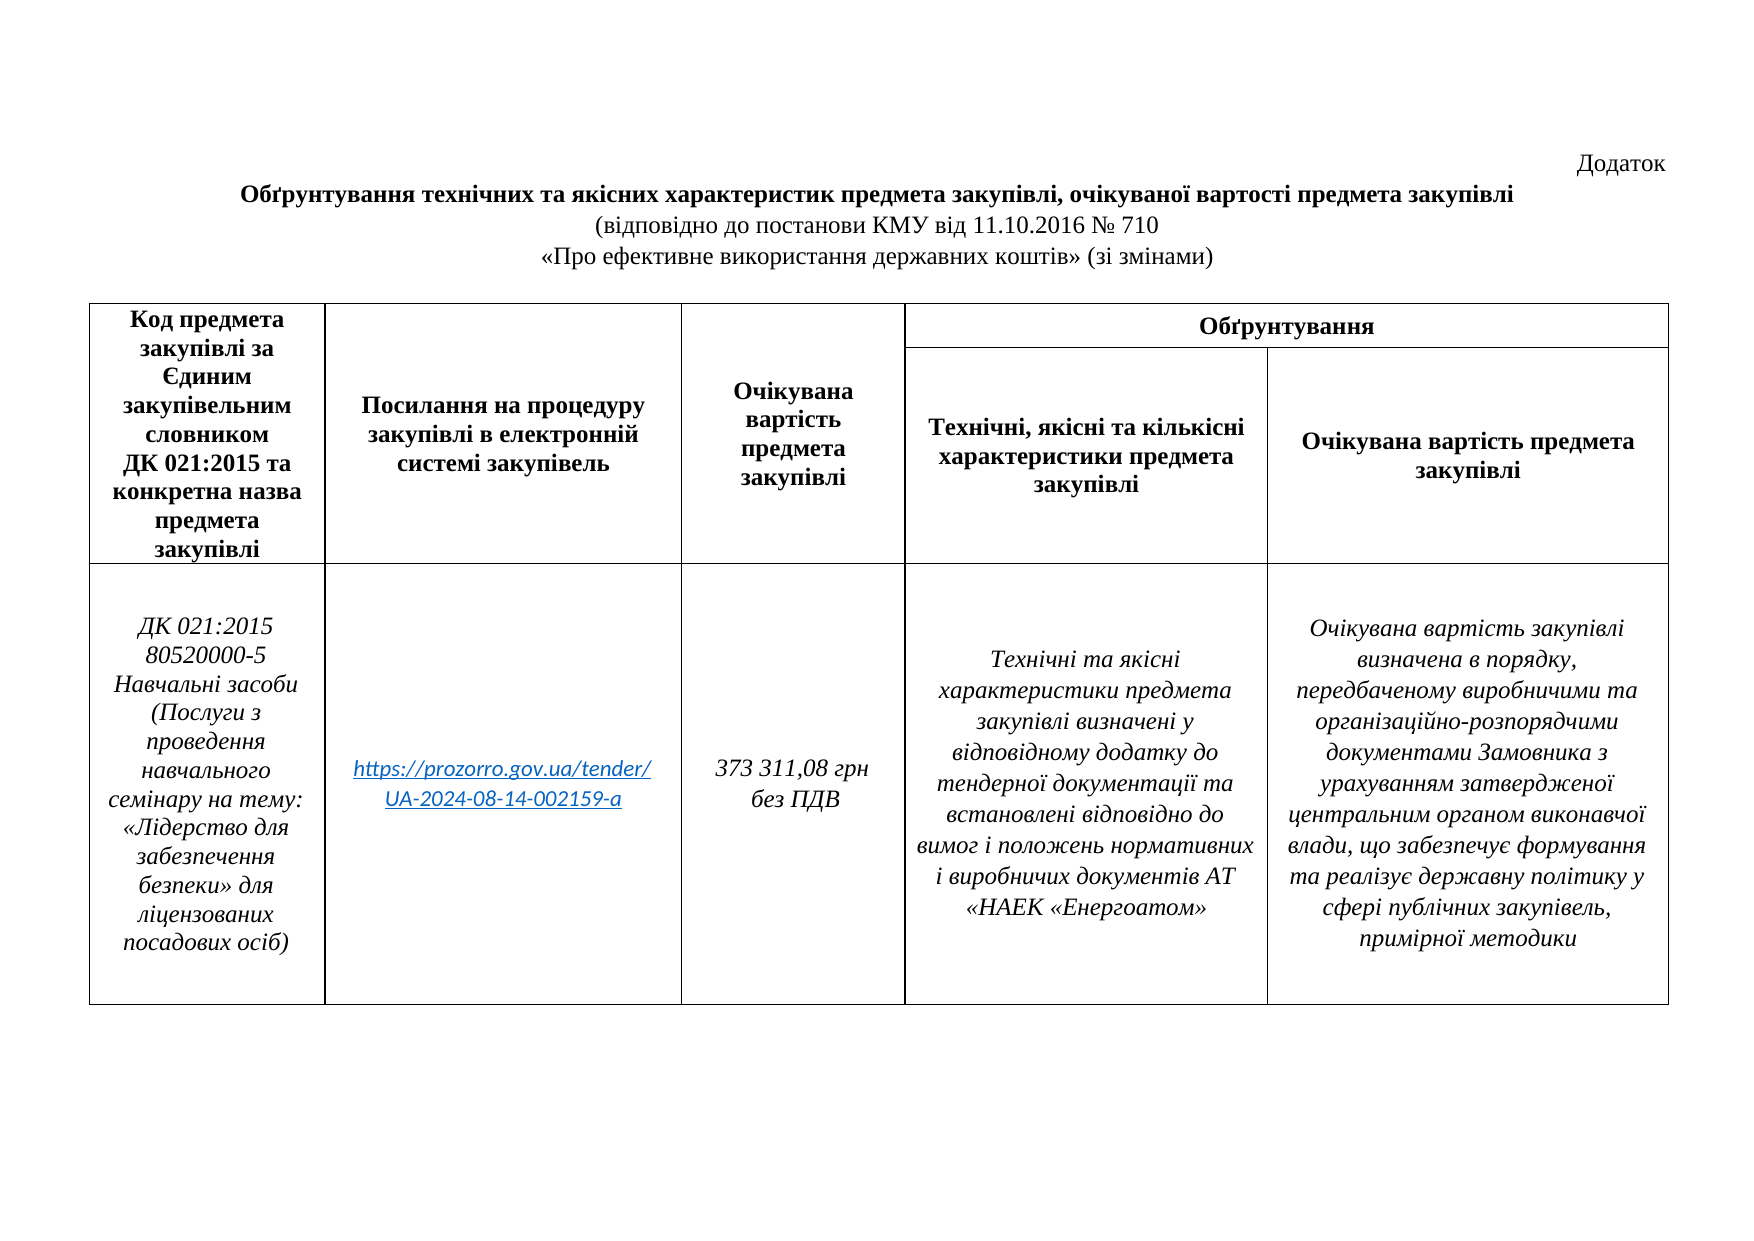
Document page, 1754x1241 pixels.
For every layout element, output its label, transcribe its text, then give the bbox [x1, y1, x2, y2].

table_header Очікувана вартість предмета закупівлі [682, 304, 904, 563]
table_cell 373 311,08 грн без ПДВ [682, 564, 904, 1004]
table_cell Очікувана вартість закупівлі визначена в порядку, передбаченому виробничими та організаційно-розпорядчими документами Замовника з урахуванням затвердженої центральним органом виконавчої влади, що забезпечує формування та реалізує державну політику у сфері публічних закупівель, примірної методики [1268, 564, 1668, 1004]
table_cell Очікувана вартість предмета закупівлі [1268, 348, 1668, 563]
text Додаток [88, 148, 1665, 176]
table_cell Технічні та якісні характеристики предмета закупівлі визначені у відповідному додатку до тендерної документації та встановлені відповідно до вимог і положень нормативних і виробничих документів АТ «НАЕК «Енергоатом» [906, 564, 1267, 1004]
table_cell ДК 021:2015 80520000-5 Навчальні засоби (Послуги з проведення навчального семінару на тему: «Лідерство для забезпечення безпеки» для ліцензованих посадових осіб) [90, 564, 324, 1004]
text Обґрунтування технічних та якісних характеристик предмета закупівлі, очікуваної вартості предмета закупівлі [88, 179, 1665, 207]
table_cell https://prozorro.gov.ua/tender/UA-2024-08-14-002159-a [326, 564, 681, 1004]
table_header Посилання на процедуру закупівлі в електронній системі закупівель [326, 304, 681, 563]
table_header Код предмета закупівлі за Єдиним закупівельним словником ДК 021:2015 та конкретна назва предмета закупівлі [90, 304, 324, 563]
table_cell Технічні, якісні та кількісні характеристики предмета закупівлі [906, 348, 1267, 563]
table_header Обґрунтування [906, 304, 1668, 347]
text (відповідно до постанови КМУ від 11.10.2016 № 710 [88, 210, 1665, 238]
text «Про ефективне використання державних коштів» (зі змінами) [88, 241, 1665, 269]
